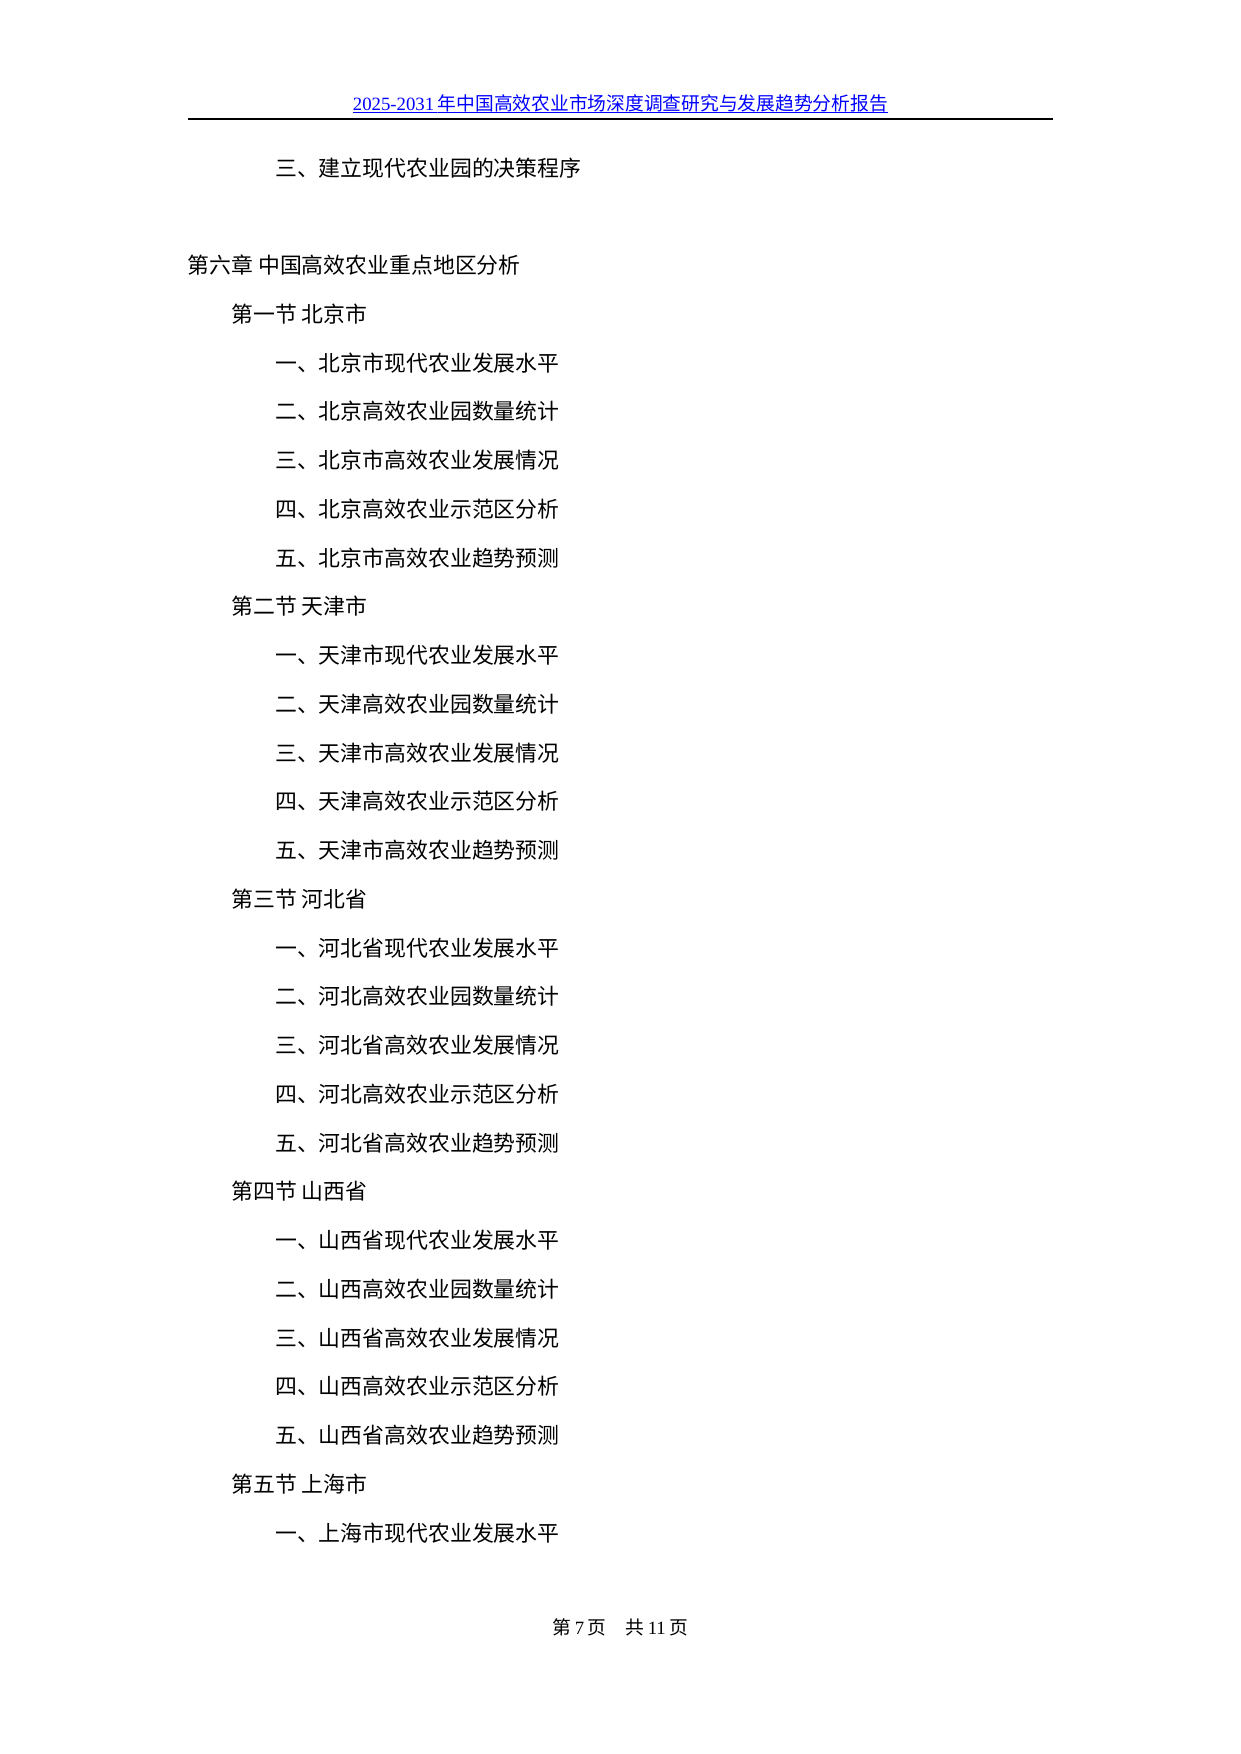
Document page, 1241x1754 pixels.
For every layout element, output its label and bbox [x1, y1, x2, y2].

text [187, 150, 1053, 1548]
